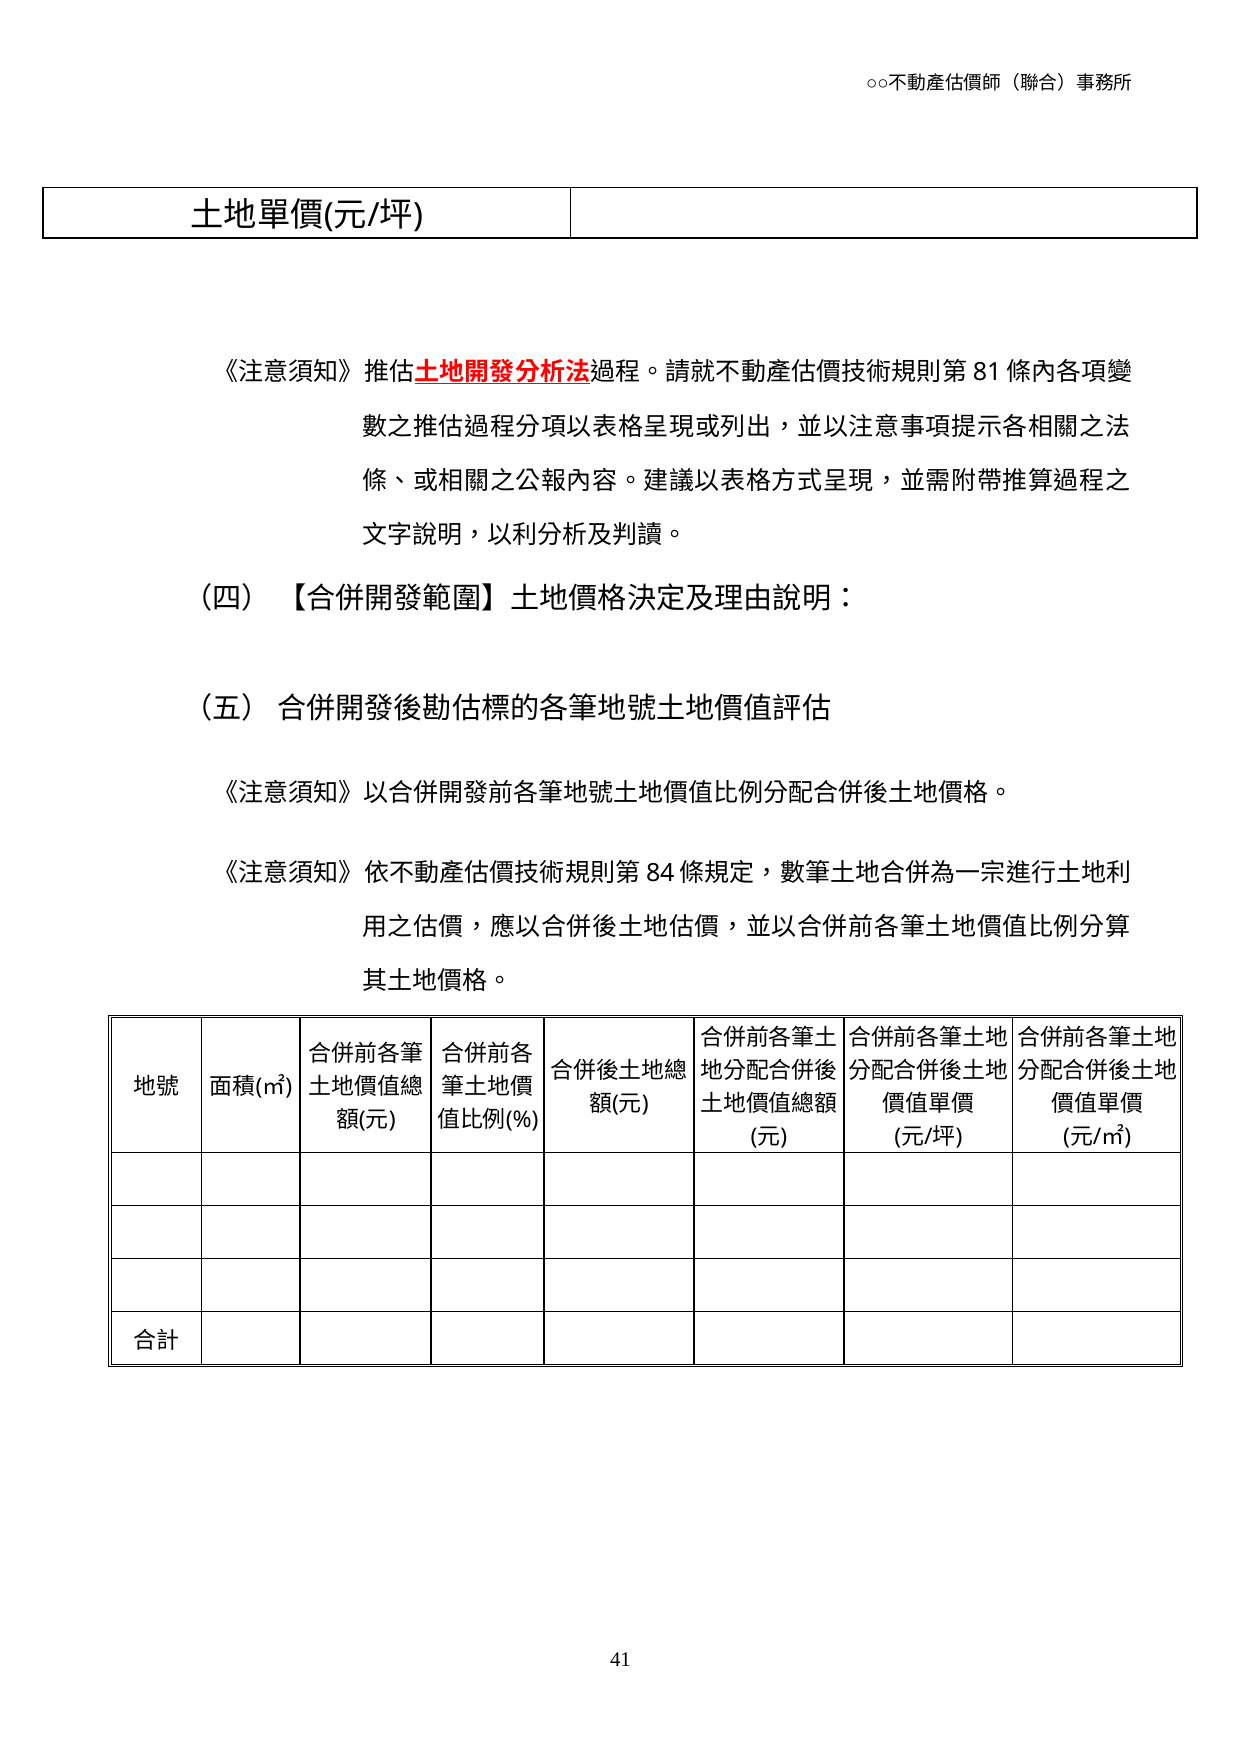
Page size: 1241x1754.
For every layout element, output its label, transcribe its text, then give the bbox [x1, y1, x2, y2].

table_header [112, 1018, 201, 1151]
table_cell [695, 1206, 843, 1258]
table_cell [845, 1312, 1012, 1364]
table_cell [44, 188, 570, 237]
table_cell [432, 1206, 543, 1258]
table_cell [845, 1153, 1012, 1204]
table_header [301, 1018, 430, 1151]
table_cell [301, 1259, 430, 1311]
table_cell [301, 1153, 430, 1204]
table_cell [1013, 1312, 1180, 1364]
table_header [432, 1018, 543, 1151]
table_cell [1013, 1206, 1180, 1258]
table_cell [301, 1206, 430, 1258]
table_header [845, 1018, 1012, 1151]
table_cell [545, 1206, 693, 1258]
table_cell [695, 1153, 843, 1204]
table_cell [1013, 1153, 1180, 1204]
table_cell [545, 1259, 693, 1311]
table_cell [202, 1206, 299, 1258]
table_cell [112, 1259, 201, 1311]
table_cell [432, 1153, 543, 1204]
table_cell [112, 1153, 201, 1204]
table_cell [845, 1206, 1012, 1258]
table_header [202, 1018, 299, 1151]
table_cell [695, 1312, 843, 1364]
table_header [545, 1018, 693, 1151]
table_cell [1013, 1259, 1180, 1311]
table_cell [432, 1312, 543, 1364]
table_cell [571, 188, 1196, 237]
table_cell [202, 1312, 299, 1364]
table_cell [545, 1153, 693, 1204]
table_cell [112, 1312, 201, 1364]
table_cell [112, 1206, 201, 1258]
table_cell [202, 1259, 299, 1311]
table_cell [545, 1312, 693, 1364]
list 合併開發後勘估標的各筆地號土地價值評估 [271, 684, 1132, 727]
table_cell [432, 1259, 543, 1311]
list 【合併開發範圍】土地價格決定及理由說明： [271, 574, 1132, 616]
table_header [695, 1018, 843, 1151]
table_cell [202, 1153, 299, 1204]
text 《注意須知》依不動產估價技術規則第84條規定，數筆土地合併為一宗進行土地利用之估價，應以合併後土地估價，並以合併前各筆土地價值比例分算其土地價格。 [213, 852, 1132, 997]
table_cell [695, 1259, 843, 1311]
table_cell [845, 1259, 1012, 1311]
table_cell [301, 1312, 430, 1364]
text 《注意須知》推估土地開發分析法過程。請就不動產估價技術規則第81條內各項變數之推估過程分項以表格呈現或列出，並以注意事項提示各相關之法條、或相關之公報內容。建議以表格方式呈現，並需附帶推算過程之文字說明，以利分析及判讀。 [213, 352, 1132, 551]
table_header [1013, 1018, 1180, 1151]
text 《注意須知》以合併開發前各筆地號土地價值比例分配合併後土地價格。 [213, 773, 1132, 809]
